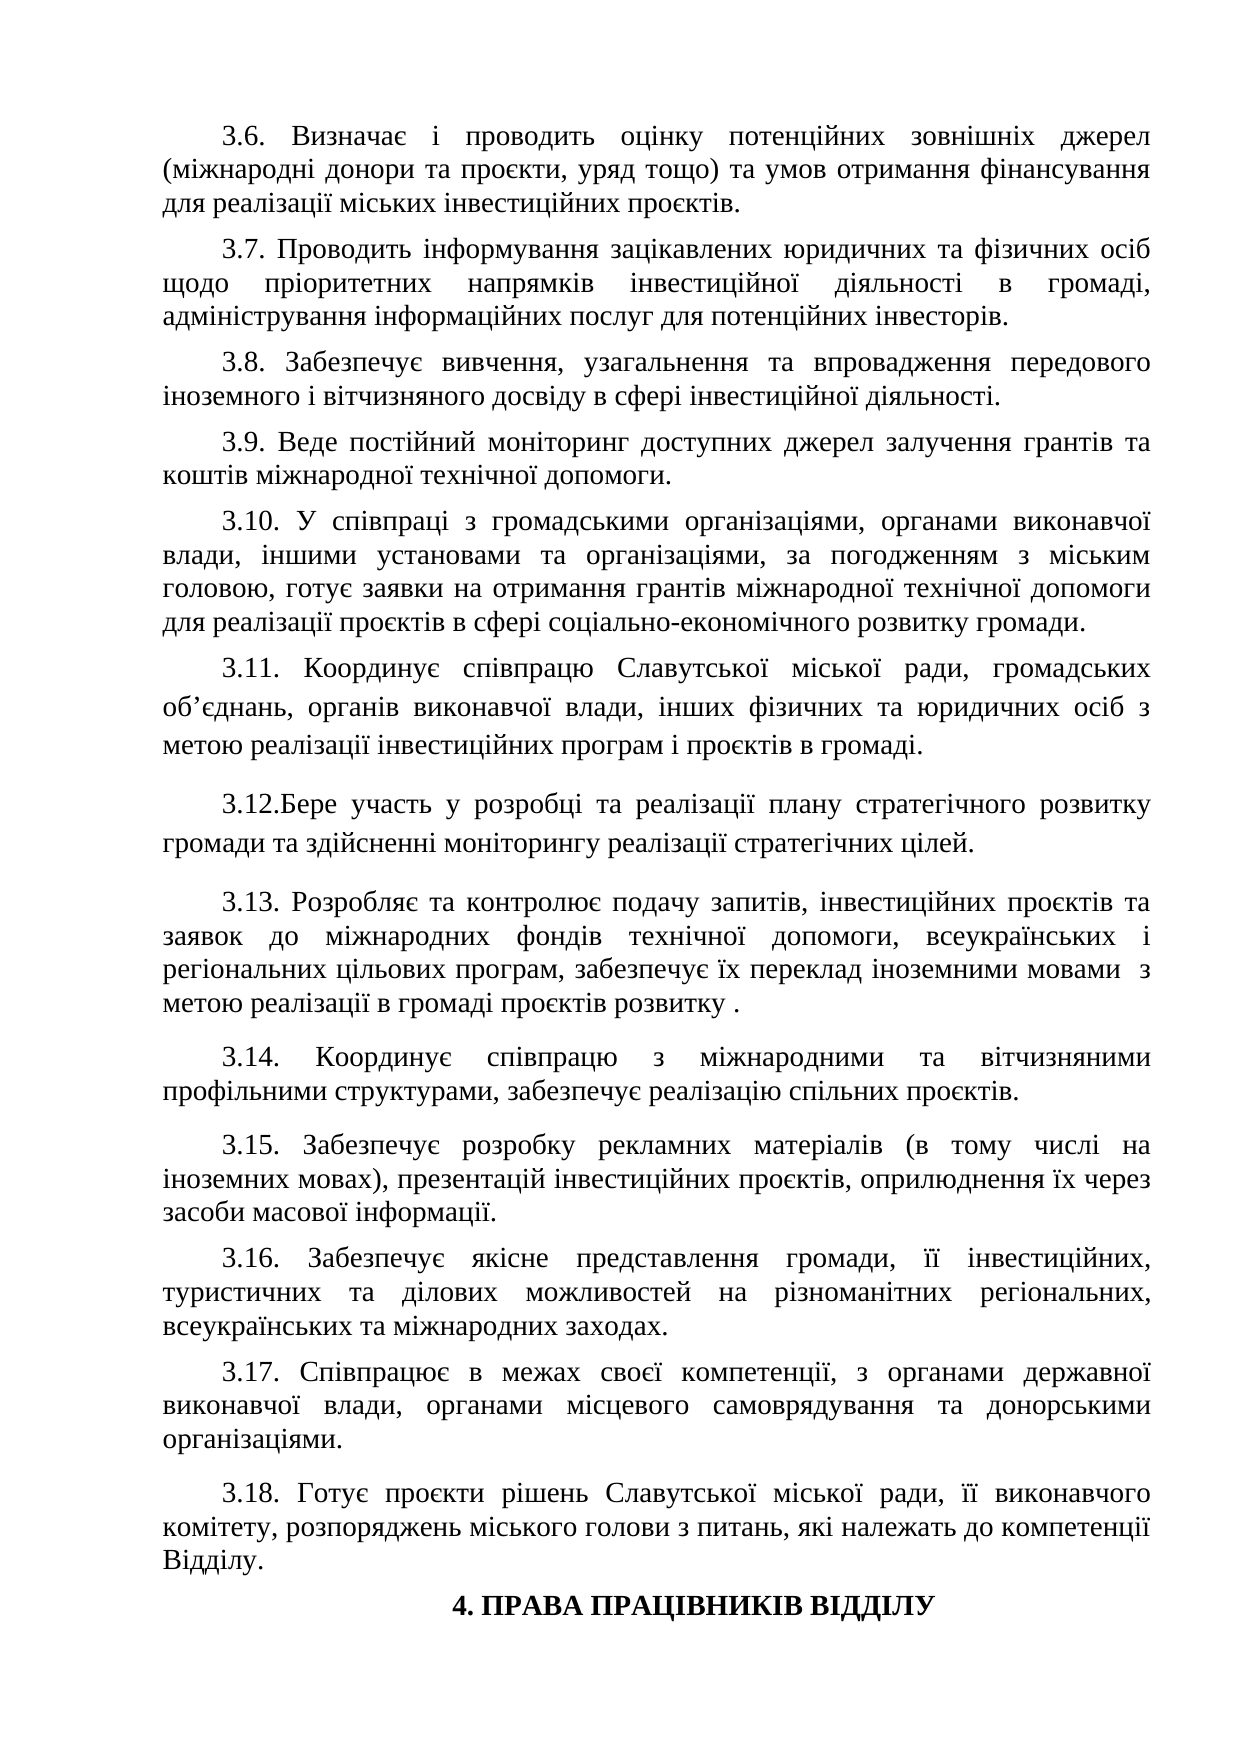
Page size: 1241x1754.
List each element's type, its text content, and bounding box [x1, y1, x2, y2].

text 3.14. Координує співпрацю з міжнародними та вітчизняними профільними структурами, забезпечує реалізацію спільних проєктів. [162, 1039, 1152, 1107]
text 3.15. Забезпечує розробку рекламних матеріалів (в тому числі на іноземних мовах), презентацій інвестиційних проєктів, оприлюднення їх через засоби масової інформації. [162, 1127, 1152, 1228]
text 3.13. Розробляє та контролює подачу запитів, інвестиційних проєктів та заявок до міжнародних фондів технічної допомоги, всеукраїнських і регіональних цільових програм, забезпечує їх переклад іноземними мовами з метою реалізації в громаді проєктів розвитку . [162, 884, 1152, 1019]
text 3.9. Веде постійний моніторинг доступних джерел залучення грантів та коштів міжнародної технічної допомоги. [162, 424, 1152, 491]
text 3.6. Визначає і проводить оцінку потенційних зовнішніх джерел (міжнародні донори та проєкти, уряд тощо) та умов отримання фінансування для реалізації міських інвестиційних проєктів. [162, 118, 1152, 219]
text 3.11. Координує співпрацю Славутської міської ради, громадських об’єднань, органів виконавчої влади, інших фізичних та юридичних осіб з метою реалізації інвестиційних програм і проєктів в громаді. [162, 650, 1152, 761]
text 3.7. Проводить інформування зацікавлених юридичних та фізичних осіб щодо пріоритетних напрямків інвестиційної діяльності в громаді, адміністрування інформаційних послуг для потенційних інвесторів. [162, 231, 1152, 332]
text 3.8. Забезпечує вивчення, узагальнення та впровадження передового іноземного і вітчизняного досвіду в сфері інвестиційної діяльності. [162, 344, 1152, 411]
text 3.17. Співпрацює в межах своєї компетенції, з органами державної виконавчої влади, органами місцевого самоврядування та донорськими організаціями. [162, 1354, 1152, 1454]
text 3.18. Готує проєкти рішень Славутської міської ради, її виконавчого комітету, розпоряджень міського голови з питань, які належать до компетенції Відділу. [162, 1475, 1152, 1576]
text 3.10. У співпраці з громадськими організаціями, органами виконавчої влади, іншими установами та організаціями, за погодженням з міським головою, готує заявки на отримання грантів міжнародної технічної допомоги для реалізації проєктів в сфері соціально-економічного розвитку громади. [162, 503, 1152, 638]
text 3.12.Бере участь у розробці та реалізації плану стратегічного розвитку громади та здійсненні моніторингу реалізації стратегічних цілей. [162, 787, 1152, 859]
text 3.16. Забезпечує якісне представлення громади, її інвестиційних, туристичних та ділових можливостей на різноманітних регіональних, всеукраїнських та міжнародних заходах. [162, 1241, 1152, 1341]
text 4. ПРАВА ПРАЦІВНИКІВ ВІДДІЛУ [162, 1588, 1152, 1622]
